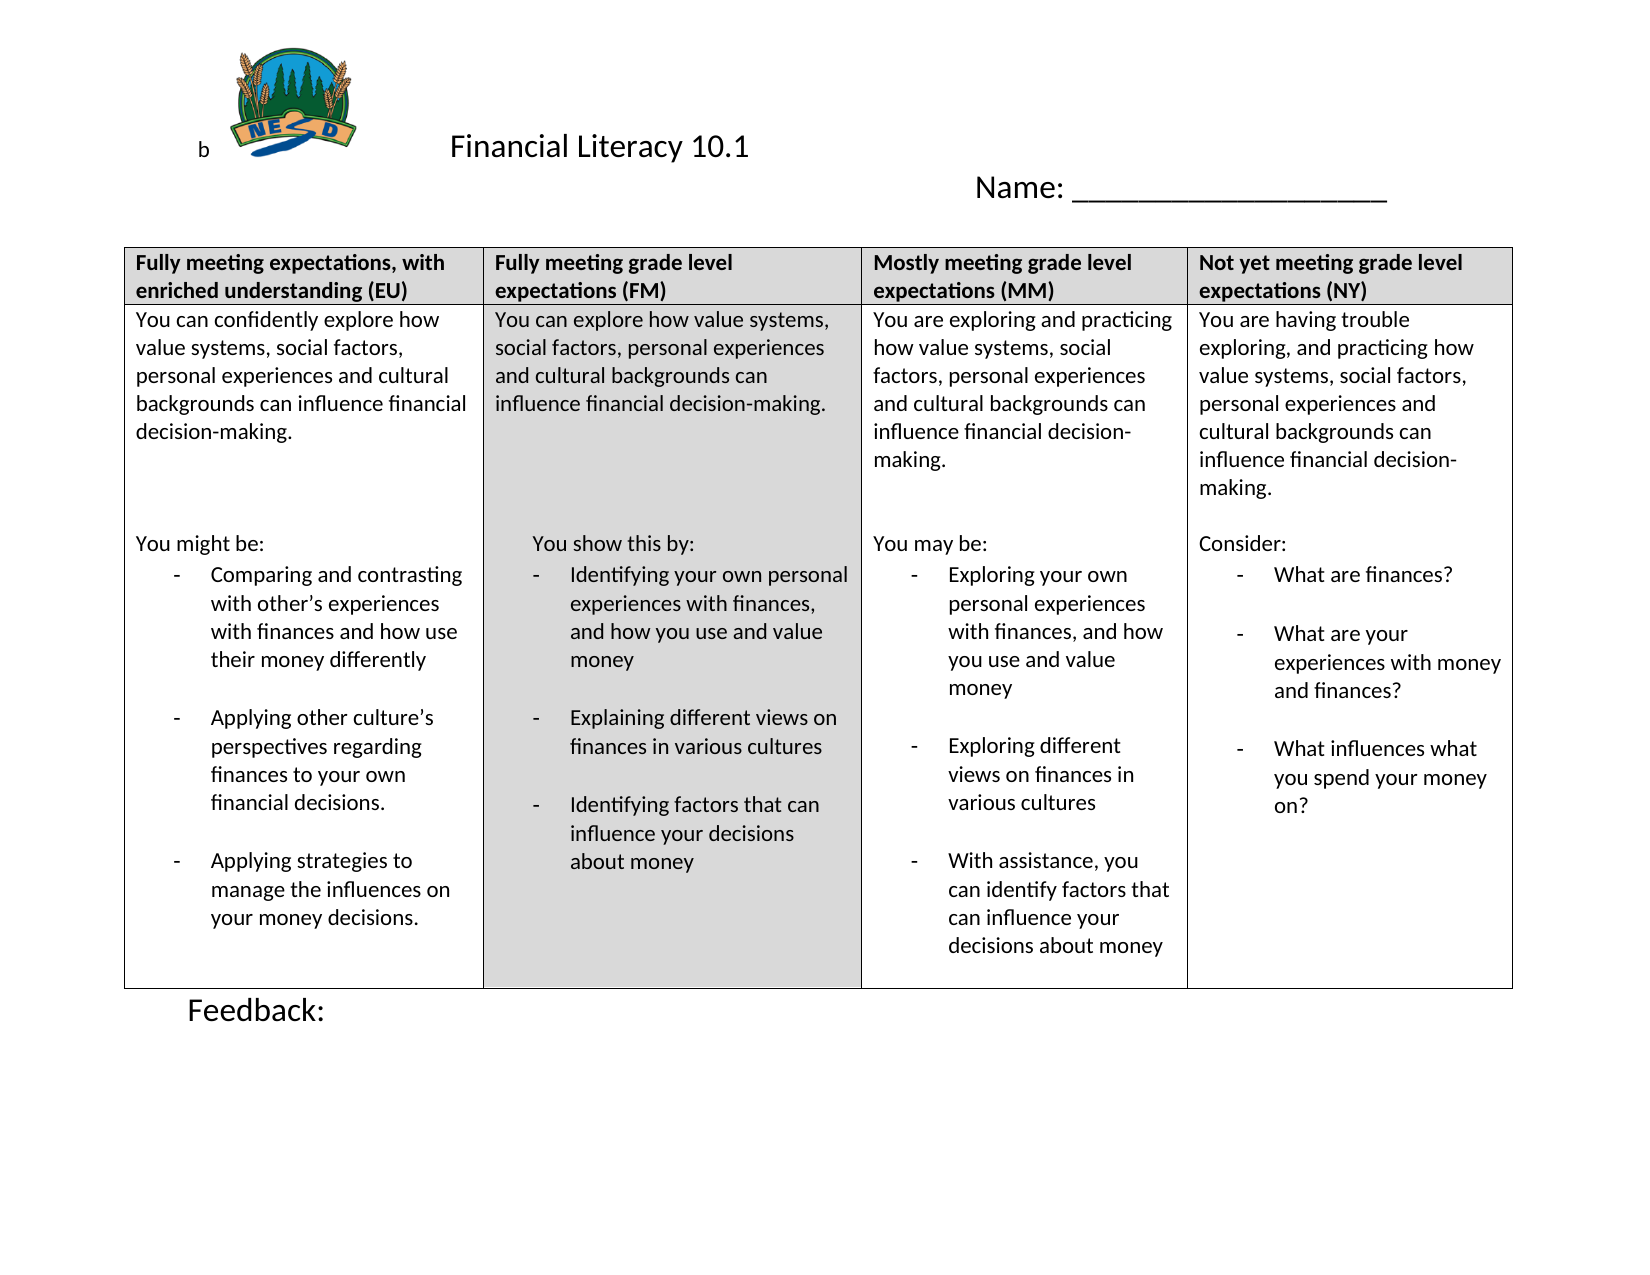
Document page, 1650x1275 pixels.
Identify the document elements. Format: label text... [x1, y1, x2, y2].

text Feedback: [187, 989, 1500, 1029]
text b Financial Literacy 10.1 [187, 47, 1500, 166]
table_header Fully meeting grade level expectations (FM) [484, 248, 861, 304]
table_header Mostly meeting grade level expectations (MM) [862, 248, 1187, 304]
table_cell You are exploring and practicing how value systems, social factors, personal experiences and cultural backgrounds can influence financial decision-making. You may be: Exploring your own personal experiences with finances, and how you use and value money Exploring different views on finances in various cultures With assistance, you can identify factors that can influence your decisions about money [862, 305, 1187, 987]
text Name: ___________________ [187, 166, 1500, 206]
table_cell You can confidently explore how value systems, social factors, personal experiences and cultural backgrounds can influence financial decision-making. You might be: Comparing and contrasting with other’s experiences with finances and how use their money differently Applying other culture’s perspectives regarding finances to your own financial decisions. Applying strategies to manage the influences on your money decisions. [125, 305, 483, 987]
table_header Not yet meeting grade level expectations (NY) [1188, 248, 1512, 304]
table_header Fully meeting expectations, with enriched understanding (EU) [125, 248, 483, 304]
table_cell You are having trouble exploring, and practicing how value systems, social factors, personal experiences and cultural backgrounds can influence financial decision-making. Consider: What are finances? What are your experiences with money and finances? What influences what you spend your money on? [1188, 305, 1512, 987]
table_cell You can explore how value systems, social factors, personal experiences and cultural backgrounds can influence financial decision-making. You show this by: Identifying your own personal experiences with finances, and how you use and value money Explaining different views on finances in various cultures Identifying factors that can influence your decisions about money [484, 305, 861, 987]
